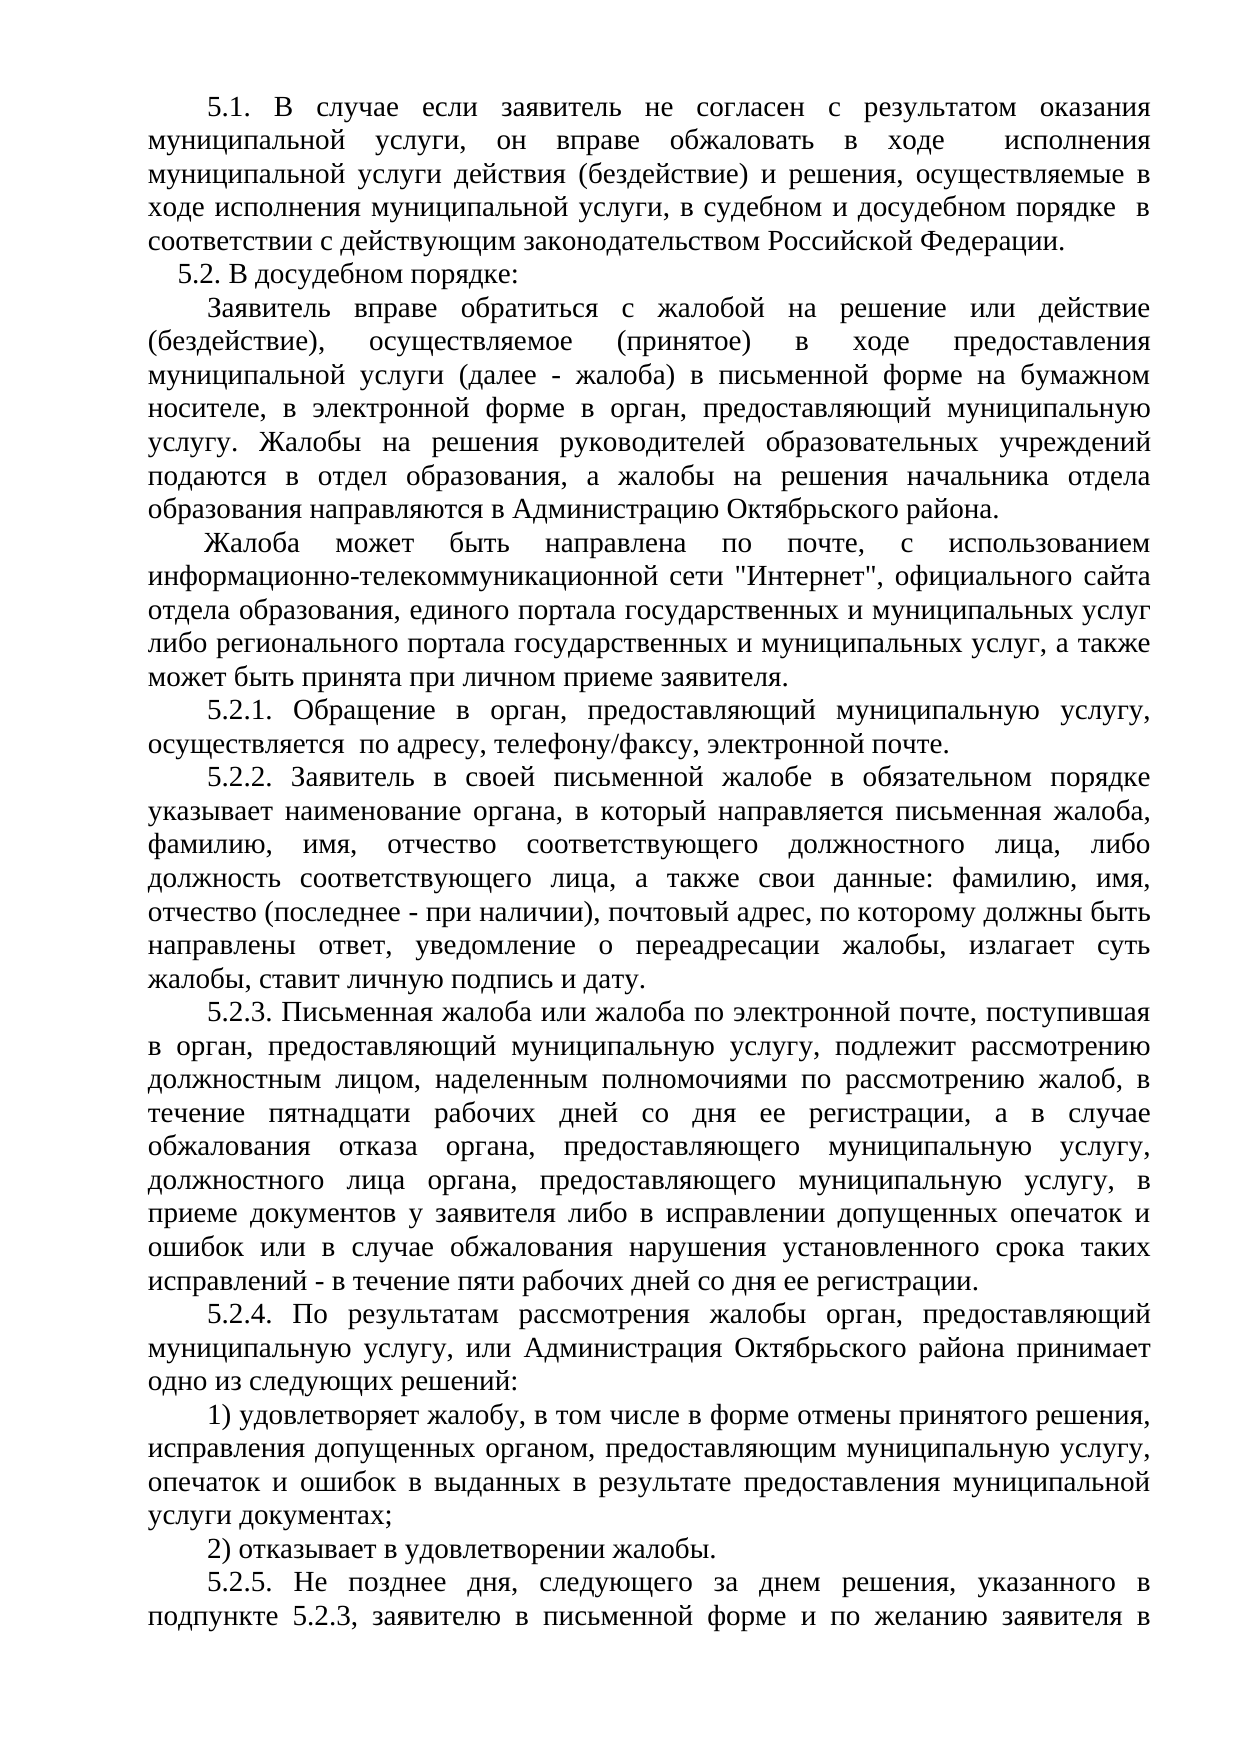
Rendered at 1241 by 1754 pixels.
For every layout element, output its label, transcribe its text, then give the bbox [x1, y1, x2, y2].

text 5.1. В случае если заявитель не согласен с результатом оказания муниципальной услуги, он вправе обжаловать в ходе исполнения муниципальной услуги действия (бездействие) и решения, осуществляемые в ходе исполнения муниципальной услуги, в судебном и досудебном порядке в соответствии с действующим законодательством Российской Федерации. [148, 89, 1152, 256]
text 5.2.1. Обращение в орган, предоставляющий муниципальную услугу, осуществляется по адресу, телефону/факсу, электронной почте. [148, 692, 1152, 759]
text 5.2.2. Заявитель в своей письменной жалобе в обязательном порядке указывает наименование органа, в который направляется письменная жалоба, фамилию, имя, отчество соответствующего должностного лица, либо должность соответствующего лица, а также свои данные: фамилию, имя, отчество (последнее - при наличии), почтовый адрес, по которому должны быть направлены ответ, уведомление о переадресации жалобы, излагает суть жалобы, ставит личную подпись и дату. [148, 759, 1152, 994]
text Жалоба может быть направлена по почте, с использованием информационно-телекоммуникационной сети "Интернет", официального сайта отдела образования, единого портала государственных и муниципальных услуг либо регионального портала государственных и муниципальных услуг, а также может быть принята при личном приеме заявителя. [148, 525, 1152, 692]
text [148, 1564, 1152, 1632]
text 5.2.3. Письменная жалоба или жалоба по электронной почте, поступившая в орган, предоставляющий муниципальную услугу, подлежит рассмотрению должностным лицом, наделенным полномочиями по рассмотрению жалоб, в течение пятнадцати рабочих дней со дня ее регистрации, а в случае обжалования отказа органа, предоставляющего муниципальную услугу, должностного лица органа, предоставляющего муниципальную услугу, в приеме документов у заявителя либо в исправлении допущенных опечаток и ошибок или в случае обжалования нарушения установленного срока таких исправлений - в течение пяти рабочих дней со дня ее регистрации. [148, 994, 1152, 1296]
text 2) отказывает в удовлетворении жалобы. [148, 1531, 1152, 1564]
text 5.2.4. По результатам рассмотрения жалобы орган, предоставляющий муниципальную услугу, или Администрация Октябрьского района принимает одно из следующих решений: [148, 1296, 1152, 1397]
text 1) удовлетворяет жалобу, в том числе в форме отмены принятого решения, исправления допущенных органом, предоставляющим муниципальную услугу, опечаток и ошибок в выданных в результате предоставления муниципальной услуги документах; [148, 1397, 1152, 1531]
text Заявитель вправе обратиться с жалобой на решение или действие (бездействие), осуществляемое (принятое) в ходе предоставления муниципальной услуги (далее - жалоба) в письменной форме на бумажном носителе, в электронной форме в орган, предоставляющий муниципальную услугу. Жалобы на решения руководителей образовательных учреждений подаются в отдел образования, а жалобы на решения начальника отдела образования направляются в Администрацию Октябрьского района. [148, 290, 1152, 525]
text 5.2. В досудебном порядке: [148, 256, 1152, 290]
